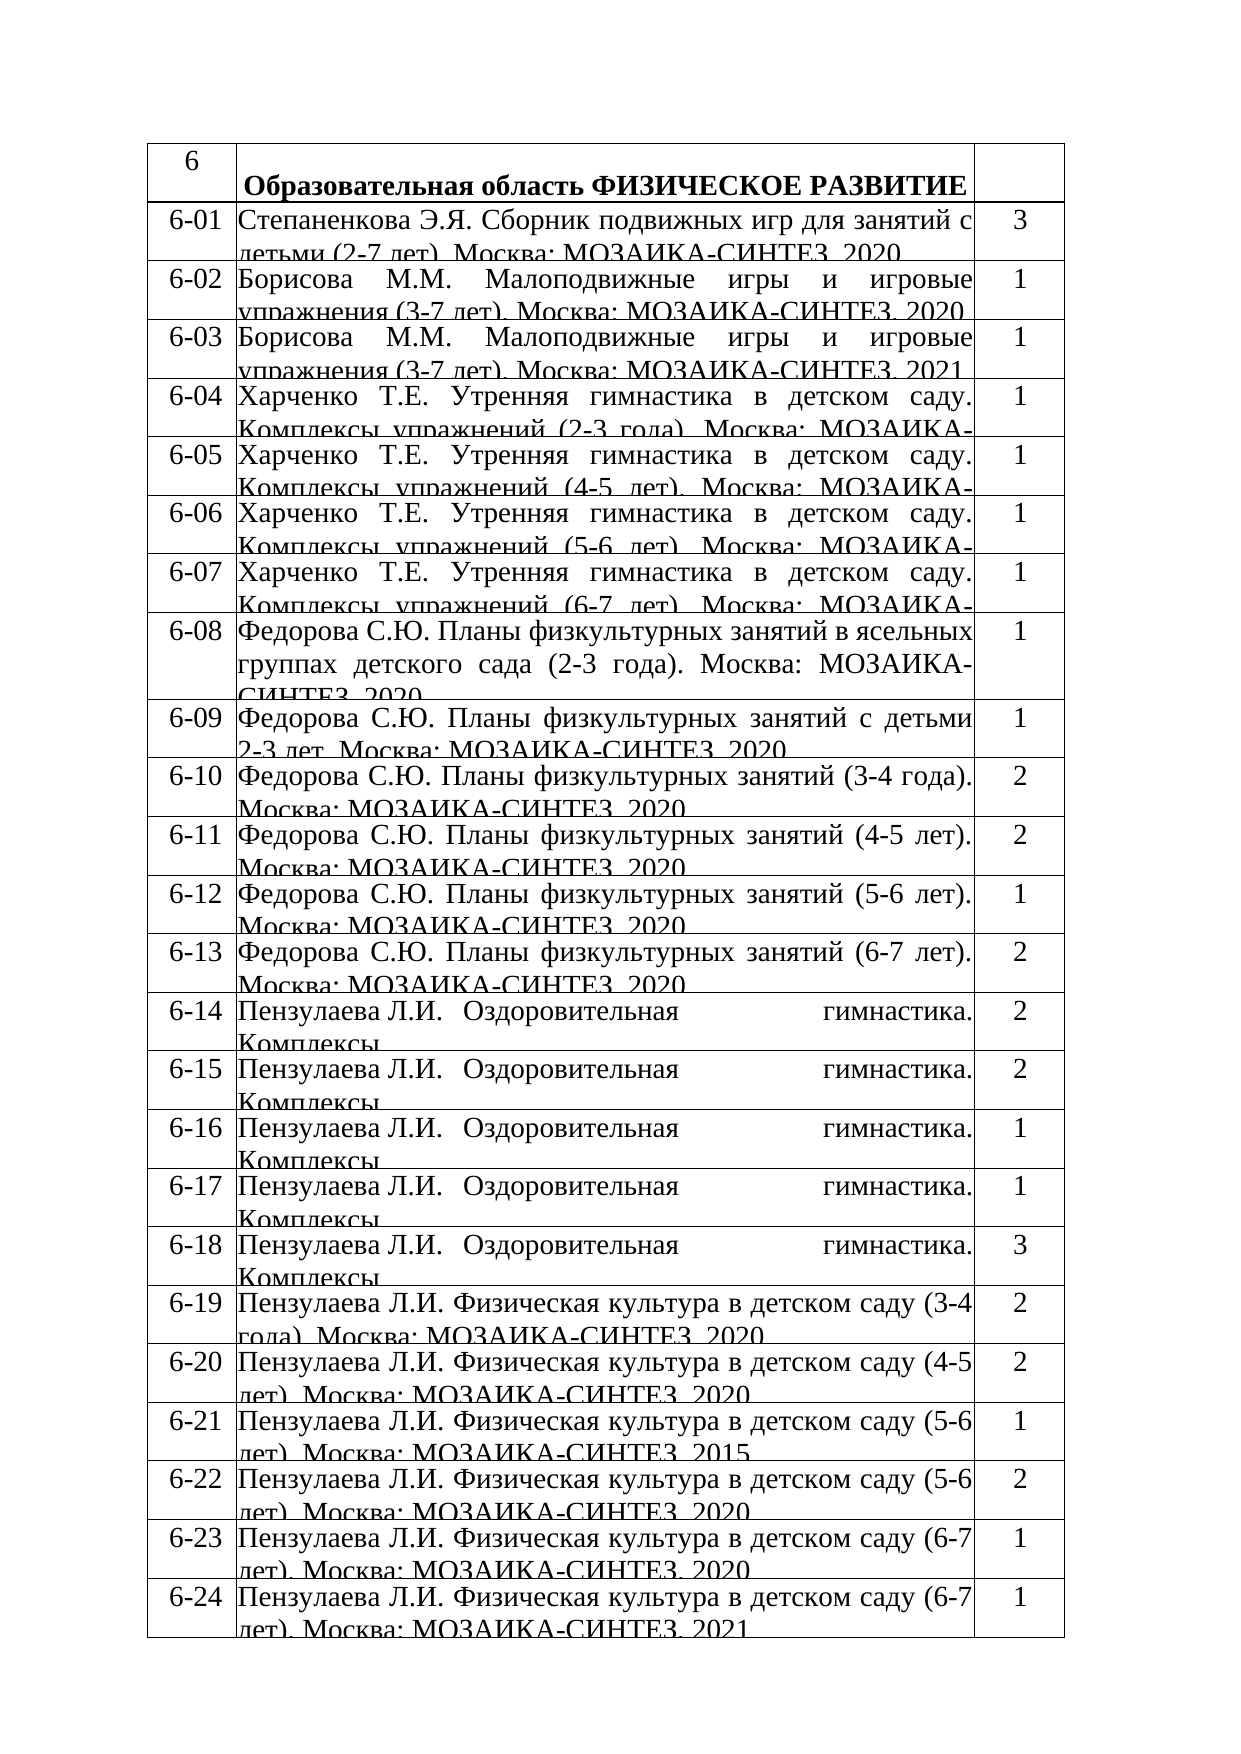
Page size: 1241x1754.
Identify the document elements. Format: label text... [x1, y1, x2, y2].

table_cell 1 [975, 554, 1064, 612]
table_cell 3 [975, 203, 1064, 260]
table_cell 2 [975, 934, 1064, 992]
table_header Образовательная область ФИЗИЧЕСКОЕ РАЗВИТИЕ [237, 144, 974, 201]
table_cell 2 [975, 993, 1064, 1050]
table_cell 6-12 [148, 876, 236, 933]
table_cell Федорова С.Ю. Планы физкультурных занятий (6-7 лет). Москва: МОЗАИКА-СИНТЕЗ, 2020 [237, 934, 974, 992]
table_cell Пензулаева Л.И. Оздоровительная гимнастика. Комплексы упражнений (6-7 лет). Москва: МОЗАИКА-СИНТЕЗ, 2020 [237, 1227, 974, 1284]
table_cell Борисова М.М. Малоподвижные игры и игровые упражнения (3-7 лет). Москва: МОЗАИКА-СИНТЕЗ, 2021 [237, 320, 974, 377]
table_cell 1 [975, 437, 1064, 494]
table_cell Пензулаева Л.И. Оздоровительная гимнастика. Комплексы упражнений (5-6 лет). Москва: МОЗАИКА-СИНТЕЗ, 2020 [237, 1110, 974, 1167]
table_cell Федорова С.Ю. Планы физкультурных занятий в ясельных группах детского сада (2-3 года). Москва: МОЗАИКА-СИНТЕЗ, 2020 [237, 613, 974, 699]
table_cell 6-07 [148, 554, 236, 612]
table_cell 1 [975, 1579, 1064, 1637]
table_cell Пензулаева Л.И. Физическая культура в детском саду (4-5 лет). Москва: МОЗАИКА-СИНТЕЗ, 2020 [237, 1344, 974, 1402]
table_cell 6-06 [148, 496, 236, 553]
table_cell Харченко Т.Е. Утренняя гимнастика в детском саду. Комплексы упражнений (6-7 лет). Москва: МОЗАИКА-СИНТЕЗ, 2022 [237, 554, 974, 612]
table_cell 1 [975, 261, 1064, 318]
table_cell 6-17 [148, 1169, 236, 1226]
table_cell Харченко Т.Е. Утренняя гимнастика в детском саду. Комплексы упражнений (4-5 лет). Москва: МОЗАИКА-СИНТЕЗ, 2022 [237, 437, 974, 494]
table_cell 6-10 [148, 758, 236, 816]
table_cell Пензулаева Л.И. Физическая культура в детском саду (6-7 лет). Москва: МОЗАИКА-СИНТЕЗ, 2020 [237, 1520, 974, 1578]
table_cell Пензулаева Л.И. Оздоровительная гимнастика. Комплексы упражнений (3-4 года). Москва: МОЗАИКА-СИНТЕЗ, 2020 [237, 993, 974, 1050]
table_cell 1 [975, 1520, 1064, 1578]
table_cell Федорова С.Ю. Планы физкультурных занятий с детьми 2-3 лет. Москва: МОЗАИКА-СИНТЕЗ, 2020 [237, 700, 974, 757]
table_cell 1 [975, 700, 1064, 757]
table_cell 6-22 [148, 1461, 236, 1519]
table_cell 6-18 [148, 1227, 236, 1284]
table_cell 1 [975, 496, 1064, 553]
table_cell 6-16 [148, 1110, 236, 1167]
table_header [975, 144, 1064, 201]
table_cell Пензулаева Л.И. Физическая культура в детском саду (5-6 лет). Москва: МОЗАИКА-СИНТЕЗ, 2020 [237, 1461, 974, 1519]
table_cell 6-20 [148, 1344, 236, 1402]
table_cell 1 [975, 1169, 1064, 1226]
table_cell Пензулаева Л.И. Физическая культура в детском саду (5-6 лет). Москва: МОЗАИКА-СИНТЕЗ, 2015 [237, 1403, 974, 1460]
table_cell 6-09 [148, 700, 236, 757]
table_cell 2 [975, 817, 1064, 875]
table_cell 3 [975, 1227, 1064, 1284]
table_cell 6-15 [148, 1051, 236, 1109]
table_cell Федорова С.Ю. Планы физкультурных занятий (5-6 лет). Москва: МОЗАИКА-СИНТЕЗ, 2020 [237, 876, 974, 933]
table_cell Пензулаева Л.И. Физическая культура в детском саду (6-7 лет). Москва: МОЗАИКА-СИНТЕЗ, 2021 [237, 1579, 974, 1637]
table_cell Пензулаева Л.И. Физическая культура в детском саду (3-4 года). Москва: МОЗАИКА-СИНТЕЗ, 2020 [237, 1286, 974, 1343]
table_cell 6-24 [148, 1579, 236, 1637]
table_cell 6-04 [148, 379, 236, 436]
table_cell Степаненкова Э.Я. Сборник подвижных игр для занятий с детьми (2-7 лет). Москва: МОЗАИКА-СИНТЕЗ, 2020 [237, 203, 974, 260]
table_cell 1 [975, 320, 1064, 377]
table_cell 2 [975, 1051, 1064, 1109]
table_cell 2 [975, 1461, 1064, 1519]
table_cell 6-08 [148, 613, 236, 699]
table_cell Федорова С.Ю. Планы физкультурных занятий (4-5 лет). Москва: МОЗАИКА-СИНТЕЗ, 2020 [237, 817, 974, 875]
table_cell Харченко Т.Е. Утренняя гимнастика в детском саду. Комплексы упражнений (5-6 лет). Москва: МОЗАИКА-СИНТЕЗ, 2020 [237, 496, 974, 553]
table_cell 6-14 [148, 993, 236, 1050]
table_cell 2 [975, 1286, 1064, 1343]
table_cell Харченко Т.Е. Утренняя гимнастика в детском саду. Комплексы упражнений (2-3 года). Москва: МОЗАИКА-СИНТЕЗ, 2020 [237, 379, 974, 436]
table_header 6 [148, 144, 236, 201]
table_cell 6-05 [148, 437, 236, 494]
table_cell 6-13 [148, 934, 236, 992]
table_cell 6-19 [148, 1286, 236, 1343]
table_cell 6-02 [148, 261, 236, 318]
table_cell Пензулаева Л.И. Оздоровительная гимнастика. Комплексы упражнений (5-6 лет). Москва: МОЗАИКА-СИНТЕЗ, 2021 [237, 1169, 974, 1226]
table_cell 6-01 [148, 203, 236, 260]
table_cell 1 [975, 1403, 1064, 1460]
table_cell 1 [975, 1110, 1064, 1167]
table_cell Федорова С.Ю. Планы физкультурных занятий (3-4 года). Москва: МОЗАИКА-СИНТЕЗ, 2020 [237, 758, 974, 816]
table_cell 2 [975, 758, 1064, 816]
table_cell Пензулаева Л.И. Оздоровительная гимнастика. Комплексы упражнений (4-5 лет). Москва: МОЗАИКА-СИНТЕЗ, 2020 [237, 1051, 974, 1109]
table_cell 1 [975, 613, 1064, 699]
table_cell Борисова М.М. Малоподвижные игры и игровые упражнения (3-7 лет). Москва: МОЗАИКА-СИНТЕЗ, 2020 [237, 261, 974, 318]
table_cell 6-23 [148, 1520, 236, 1578]
table_cell 6-21 [148, 1403, 236, 1460]
table_cell 1 [975, 379, 1064, 436]
table_cell 6-11 [148, 817, 236, 875]
table_cell 2 [975, 1344, 1064, 1402]
table_cell 6-03 [148, 320, 236, 377]
table_cell 1 [975, 876, 1064, 933]
